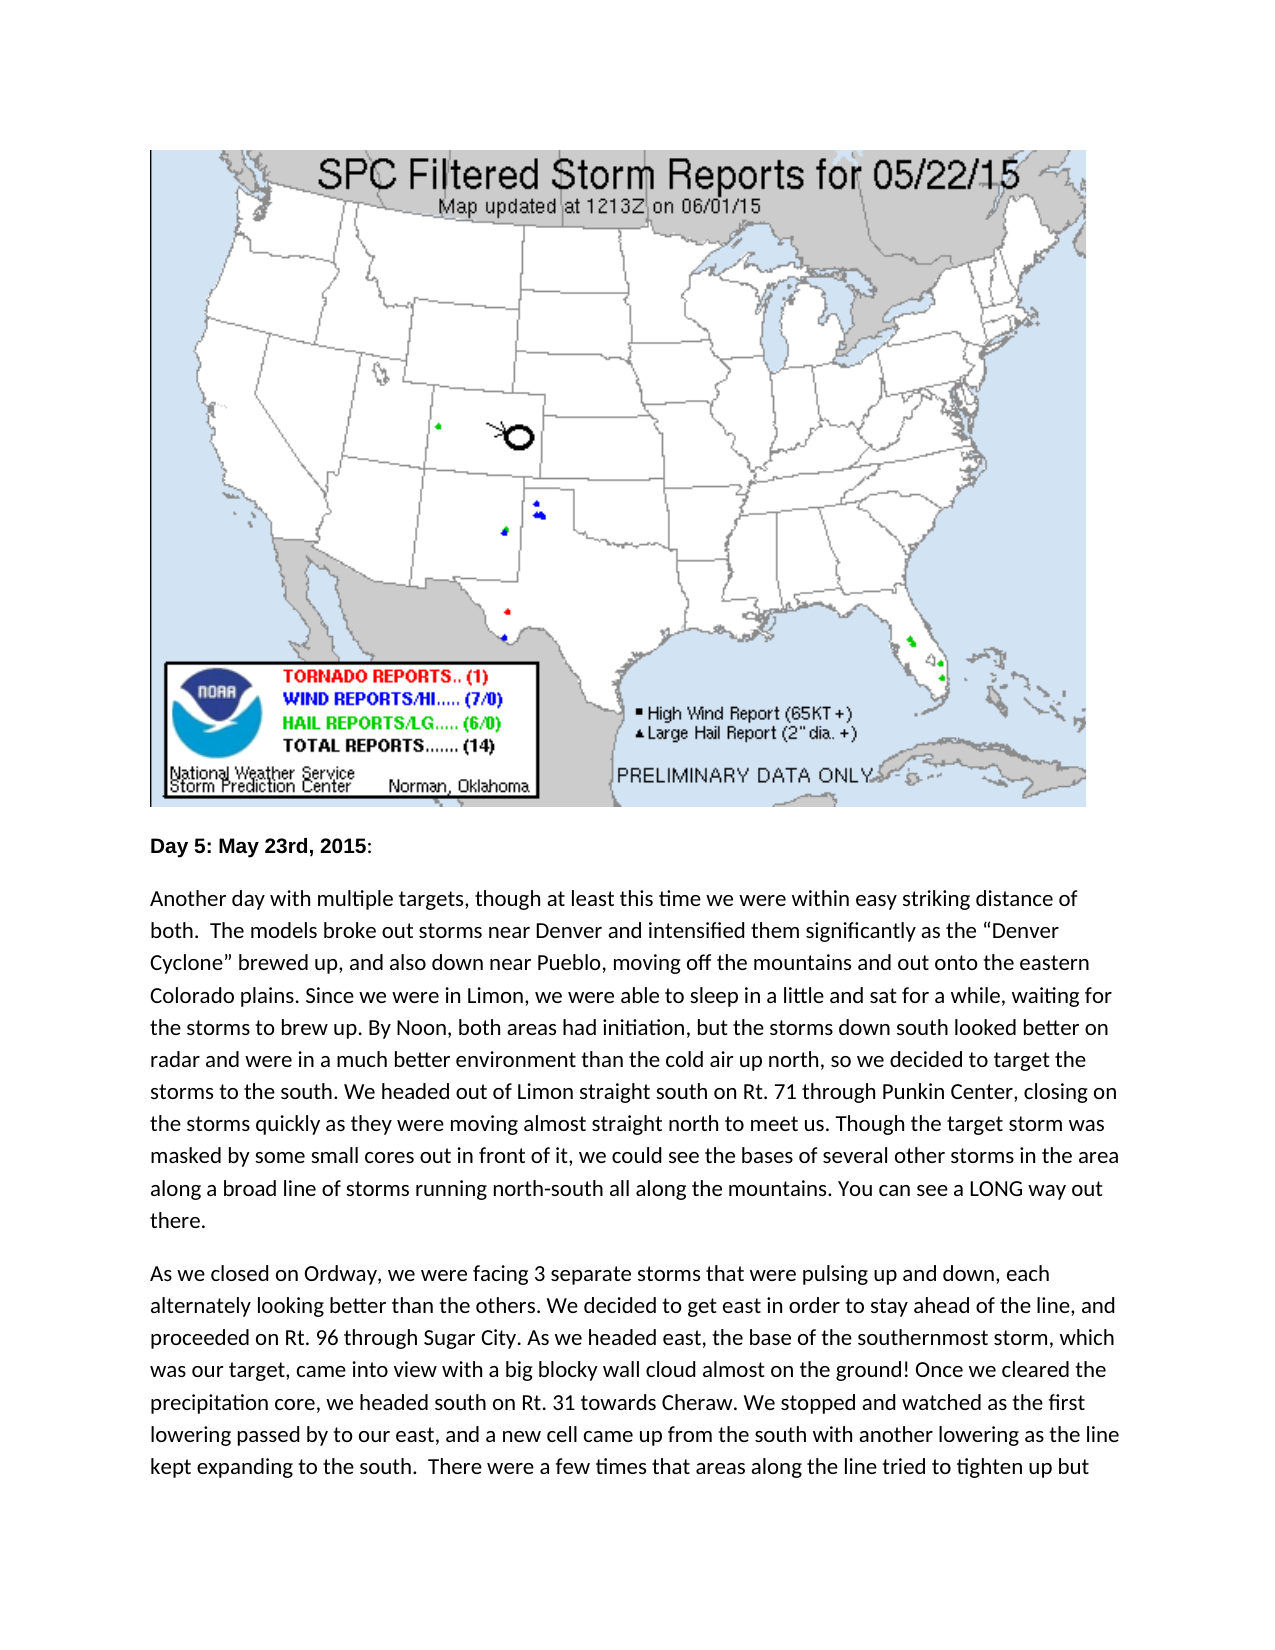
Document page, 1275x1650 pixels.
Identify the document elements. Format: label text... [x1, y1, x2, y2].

text Day 5: May 23rd, 2015: [150, 831, 1125, 859]
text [150, 1259, 1125, 1480]
text Another day with multiple targets, though at least this time we were within easy striking distance of both. The models broke out storms near Denver and intensified them significantly as the “Denver Cyclone” brewed up, and also down near Pueblo, moving off the mountains and out onto the eastern Colorado plains. Since we were in Limon, we were able to sleep in a little and sat for a while, waiting for the storms to brew up. By Noon, both areas had initiation, but the storms down south looked better on radar and were in a much better environment than the cold air up north, so we decided to target the storms to the south. We headed out of Limon straight south on Rt. 71 through Punkin Center, closing on the storms quickly as they were moving almost straight north to meet us. Though the target storm was masked by some small cores out in front of it, we could see the bases of several other storms in the area along a broad line of storms running north-south all along the mountains. You can see a LONG way out there. [150, 884, 1125, 1234]
picture [150, 150, 1087, 807]
